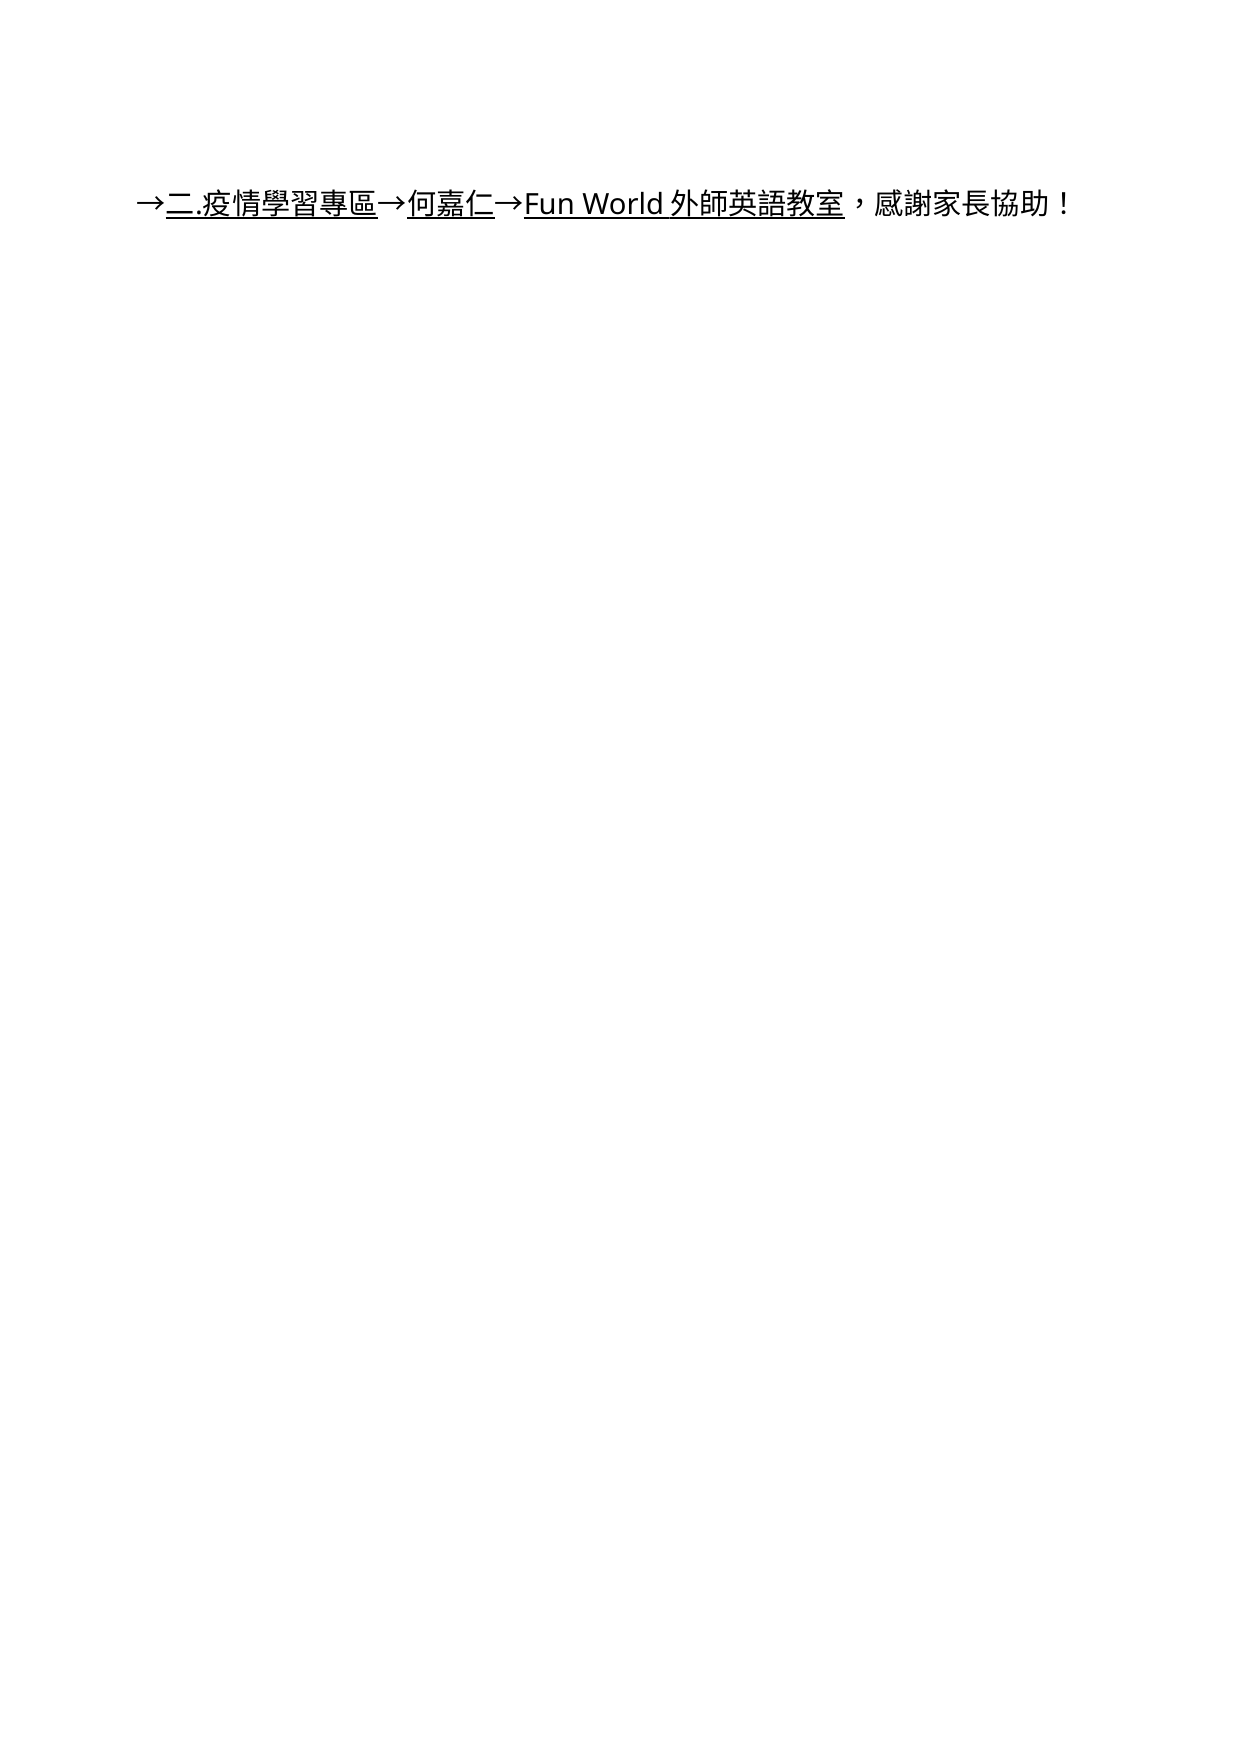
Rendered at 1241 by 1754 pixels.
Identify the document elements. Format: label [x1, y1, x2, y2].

list [136, 164, 1103, 239]
